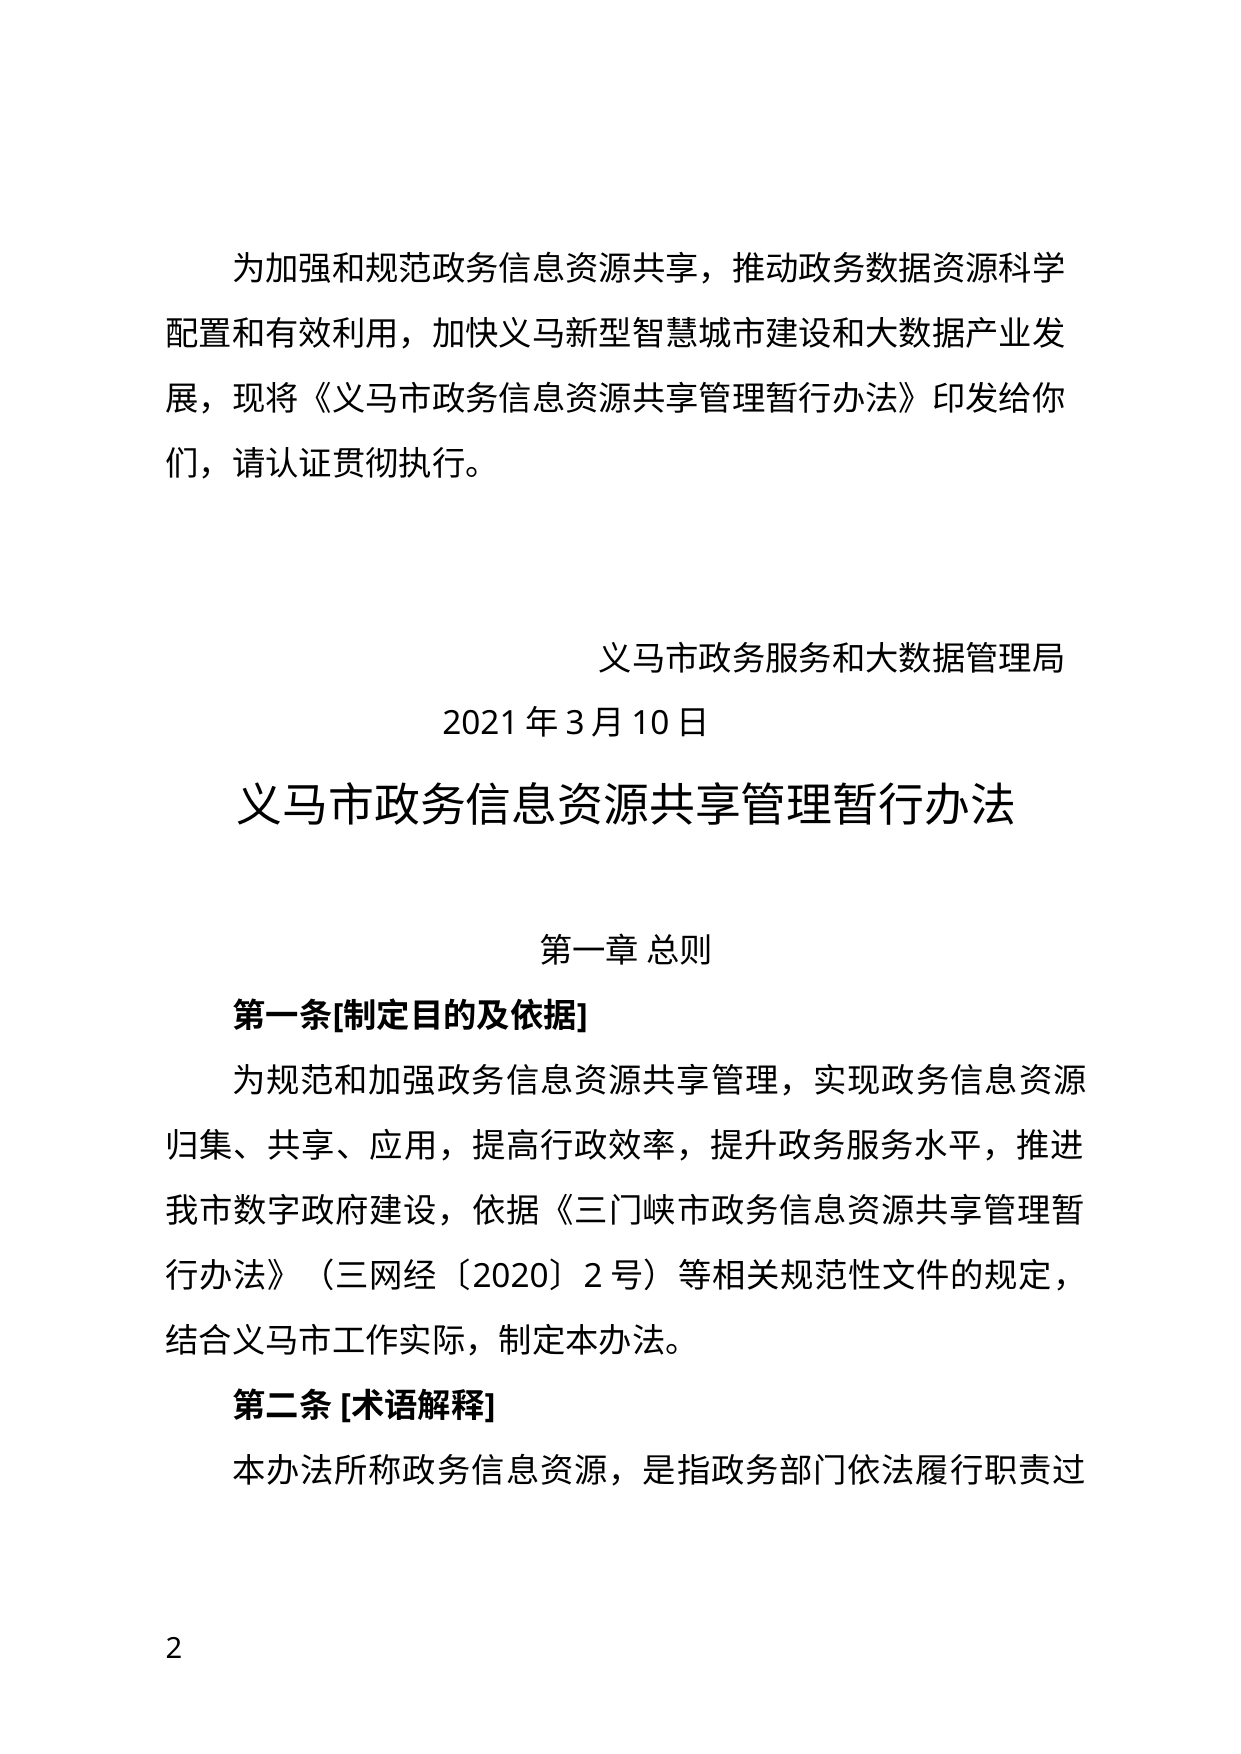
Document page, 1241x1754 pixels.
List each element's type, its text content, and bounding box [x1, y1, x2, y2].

text 第一章 总则 [165, 915, 1087, 980]
text 2021年3月10日 [165, 688, 1087, 753]
text 第二条 [术语解释] [165, 1370, 1087, 1435]
text 第一条[制定目的及依据] [165, 980, 1087, 1045]
text 为加强和规范政务信息资源共享，推动政务数据资源科学配置和有效利用，加快义马新型智慧城市建设和大数据产业发展，现将《义马市政务信息资源共享管理暂行办法》印发给你们，请认证贯彻执行。 [165, 233, 1082, 493]
text 义马市政务信息资源共享管理暂行办法 [165, 753, 1087, 850]
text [165, 1435, 1087, 1500]
text 为规范和加强政务信息资源共享管理，实现政务信息资源归集、共享、应用，提高行政效率，提升政务服务水平，推进我市数字政府建设，依据《三门峡市政务信息资源共享管理暂行办法》（三网经〔2020〕2号）等相关规范性文件的规定，结合义马市工作实际，制定本办法。 [165, 1045, 1087, 1370]
text 义马市政务服务和大数据管理局 [165, 623, 1087, 688]
